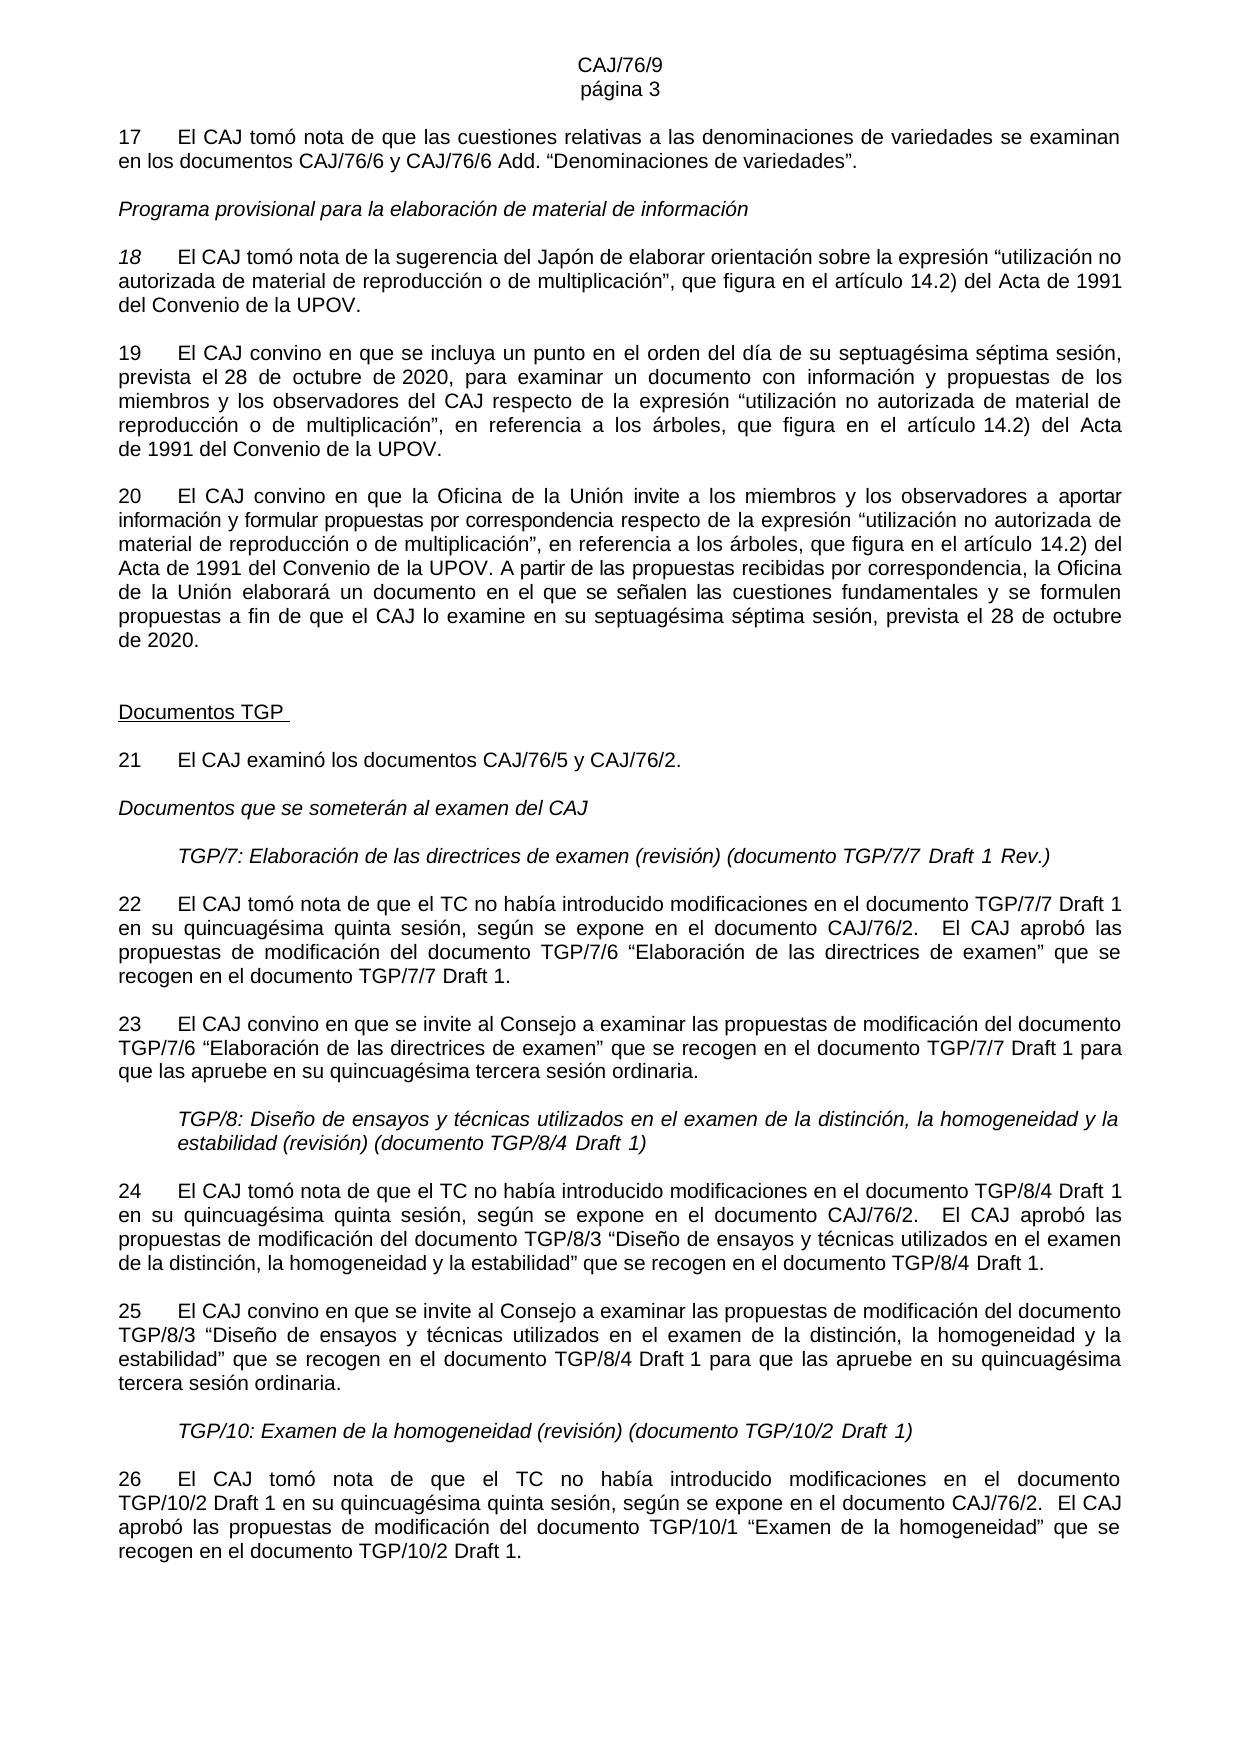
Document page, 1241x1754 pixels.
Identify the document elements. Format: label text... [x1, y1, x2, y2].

text TGP/10: Examen de la homogeneidad (revisión) (documento TGP/10/2 Draft 1) [177, 1419, 1122, 1443]
text El CAJ convino en que se invite al Consejo a examinar las propuestas de modificación del documento TGP/8/3 “Diseño de ensayos y técnicas utilizados en el examen de la distinción, la homogeneidad y la estabilidad” que se recogen en el documento TGP/8/4 Draft 1 para que las apruebe en su quincuagésima tercera sesión ordinaria. [118, 1299, 1122, 1395]
text El CAJ convino en que se invite al Consejo a examinar las propuestas de modificación del documento TGP/7/6 “Elaboración de las directrices de examen” que se recogen en el documento TGP/7/7 Draft 1 para que las apruebe en su quincuagésima tercera sesión ordinaria. [118, 1011, 1122, 1083]
text El CAJ convino en que la Oficina de la Unión invite a los miembros y los observadores a aportar información y formular propuestas por correspondencia respecto de la expresión “utilización no autorizada de material de reproducción o de multiplicación”, en referencia a los árboles, que figura en el artículo 14.2) del Acta de 1991 del Convenio de la UPOV. A partir de las propuestas recibidas por correspondencia, la Oficina de la Unión elaborará un documento en el que se señalen las cuestiones fundamentales y se formulen propuestas a fin de que el CAJ lo examine en su septuagésima séptima sesión, prevista el 28 de octubre de 2020. [118, 484, 1122, 652]
text El CAJ examinó los documentos CAJ/76/5 y CAJ/76/2. [118, 748, 1122, 772]
text El CAJ tomó nota de que el TC no había introducido modificaciones en el documento TGP/7/7 Draft 1 en su quincuagésima quinta sesión, según se expone en el documento CAJ/76/2. El CAJ aprobó las propuestas de modificación del documento TGP/7/6 “Elaboración de las directrices de examen” que se recogen en el documento TGP/7/7 Draft 1. [118, 892, 1122, 987]
text TGP/7: Elaboración de las directrices de examen (revisión) (documento TGP/7/7 Draft 1 Rev.) [177, 844, 1122, 868]
text El CAJ tomó nota de la sugerencia del Japón de elaborar orientación sobre la expresión “utilización no autorizada de material de reproducción o de multiplicación”, que figura en el artículo 14.2) del Acta de 1991 del Convenio de la UPOV. [118, 245, 1122, 317]
text El CAJ convino en que se incluya un punto en el orden del día de su septuagésima séptima sesión, prevista el 28 de octubre de 2020, para examinar un documento con información y propuestas de los miembros y los observadores del CAJ respecto de la expresión “utilización no autorizada de material de reproducción o de multiplicación”, en referencia a los árboles, que figura en el artículo 14.2) del Acta de 1991 del Convenio de la UPOV. [118, 341, 1122, 460]
text Documentos que se someterán al examen del CAJ [118, 796, 1122, 820]
text El CAJ tomó nota de que el TC no había introducido modificaciones en el documento TGP/8/4 Draft 1 en su quincuagésima quinta sesión, según se expone en el documento CAJ/76/2. El CAJ aprobó las propuestas de modificación del documento TGP/8/3 “Diseño de ensayos y técnicas utilizados en el examen de la distinción, la homogeneidad y la estabilidad” que se recogen en el documento TGP/8/4 Draft 1. [118, 1179, 1122, 1275]
text El CAJ tomó nota de que el TC no había introducido modificaciones en el documento TGP/10/2 Draft 1 en su quincuagésima quinta sesión, según se expone en el documento CAJ/76/2. El CAJ aprobó las propuestas de modificación del documento TGP/10/1 “Examen de la homogeneidad” que se recogen en el documento TGP/10/2 Draft 1. [118, 1467, 1122, 1562]
subtitle Programa provisional para la elaboración de material de información [118, 197, 1122, 221]
text Documentos TGP [118, 700, 1122, 724]
text El CAJ tomó nota de que las cuestiones relativas a las denominaciones de variedades se examinan en los documentos CAJ/76/6 y CAJ/76/6 Add. “Denominaciones de variedades”. [118, 125, 1122, 173]
text TGP/8: Diseño de ensayos y técnicas utilizados en el examen de la distinción, la homogeneidad y la estabilidad (revisión) (documento TGP/8/4 Draft 1) [177, 1107, 1122, 1155]
